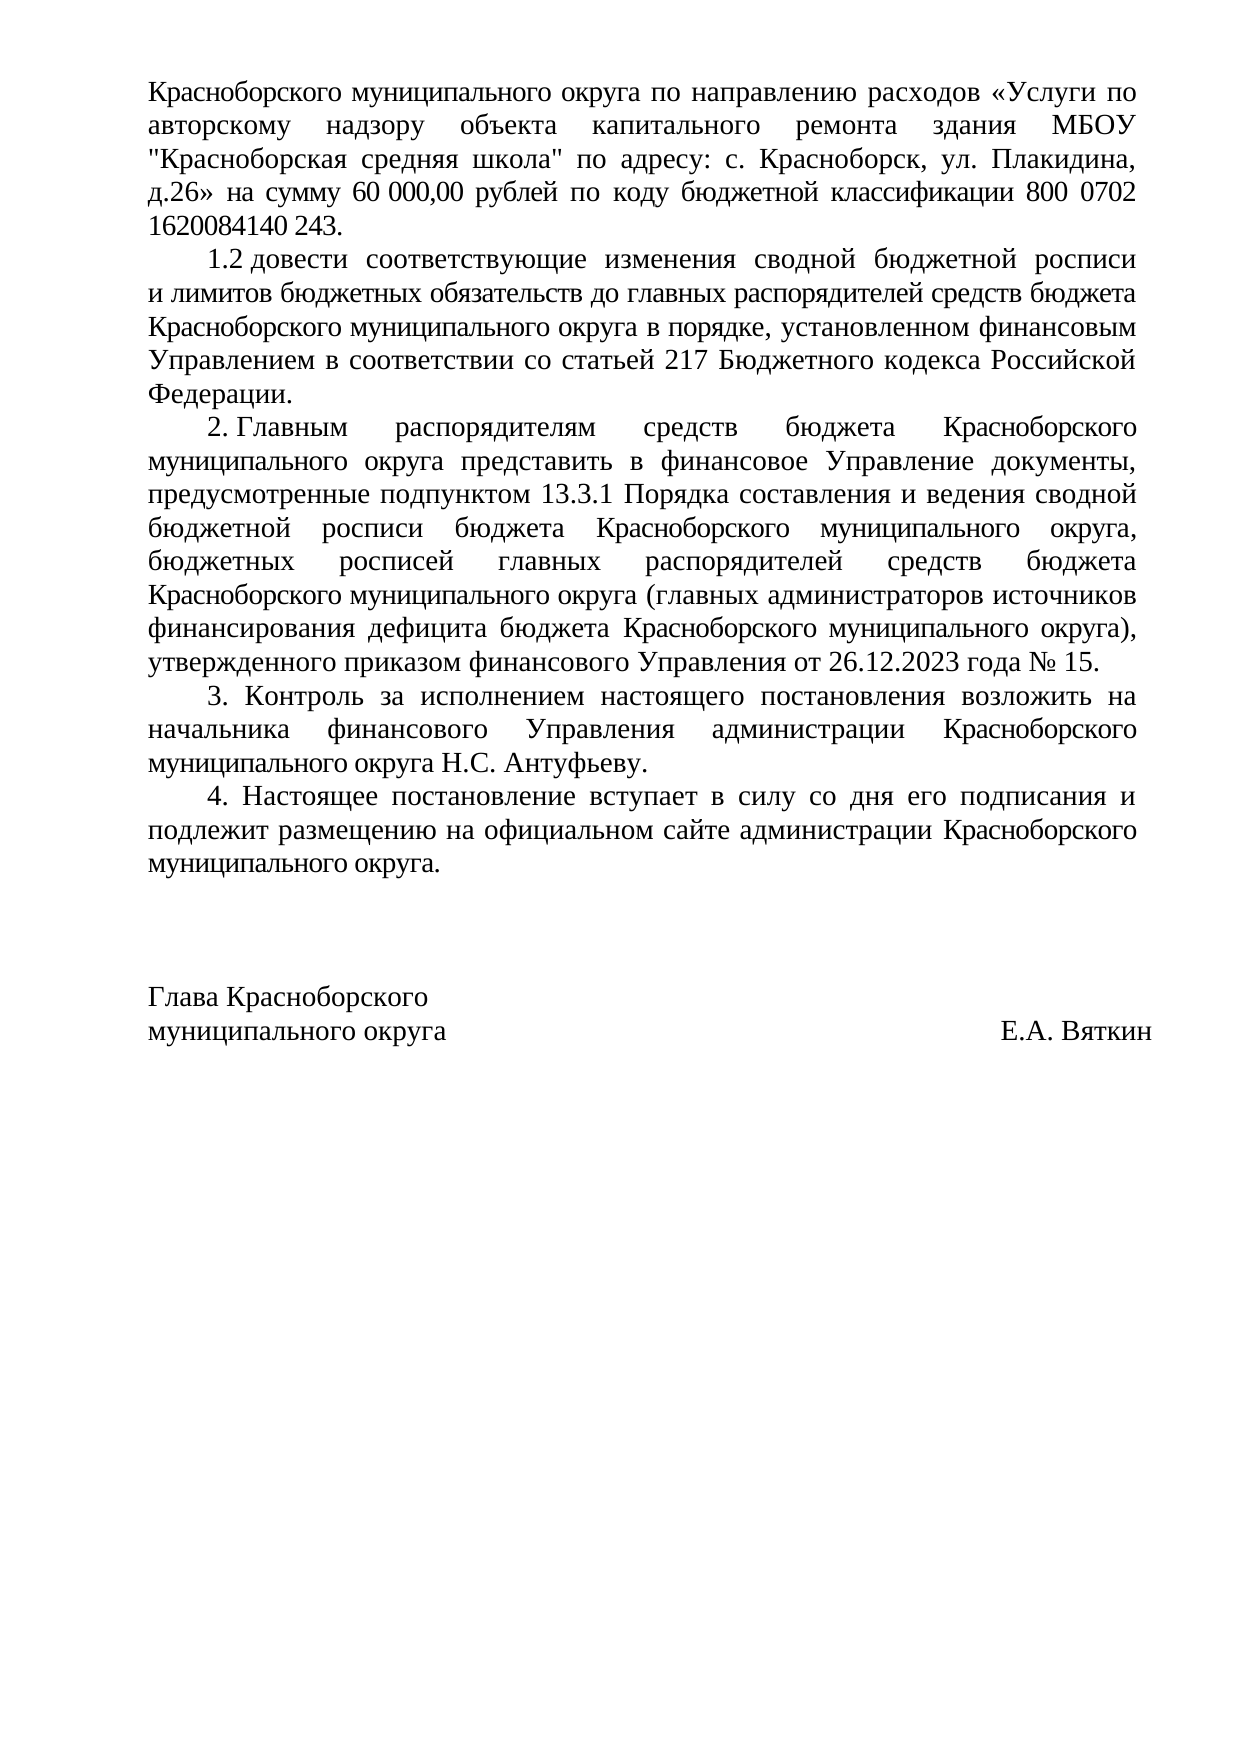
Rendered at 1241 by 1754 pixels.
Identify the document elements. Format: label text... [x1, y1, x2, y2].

text Глава Красноборского [148, 979, 1157, 1013]
text муниципального округа Е.А. Вяткин [148, 1013, 1157, 1047]
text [148, 74, 1137, 242]
text 3. Контроль за исполнением настоящего постановления возложить на начальника финансового Управления администрации Красноборского муниципального округа Н.С. Антуфьеву. [148, 678, 1137, 778]
text 4. Настоящее постановление вступает в силу со дня его подписания и подлежит размещению на официальном сайте администрации Красноборского муниципального округа. [148, 778, 1137, 879]
text 1.2 довести соответствующие изменения сводной бюджетной росписи и лимитов бюджетных обязательств до главных распорядителей средств бюджета Красноборского муниципального округа в порядке, установленном финансовым Управлением в соответствии со статьей 217 Бюджетного кодекса Российской Федерации. [148, 242, 1137, 409]
text 2. Главным распорядителям средств бюджета Красноборского муниципального округа представить в финансовое Управление документы, предусмотренные подпунктом 13.3.1 Порядка составления и ведения сводной бюджетной росписи бюджета Красноборского муниципального округа, бюджетных росписей главных распорядителей средств бюджета Красноборского муниципального округа (главных администраторов источников финансирования дефицита бюджета Красноборского муниципального округа), утвержденного приказом финансового Управления от 26.12.2023 года № 15. [148, 409, 1137, 678]
